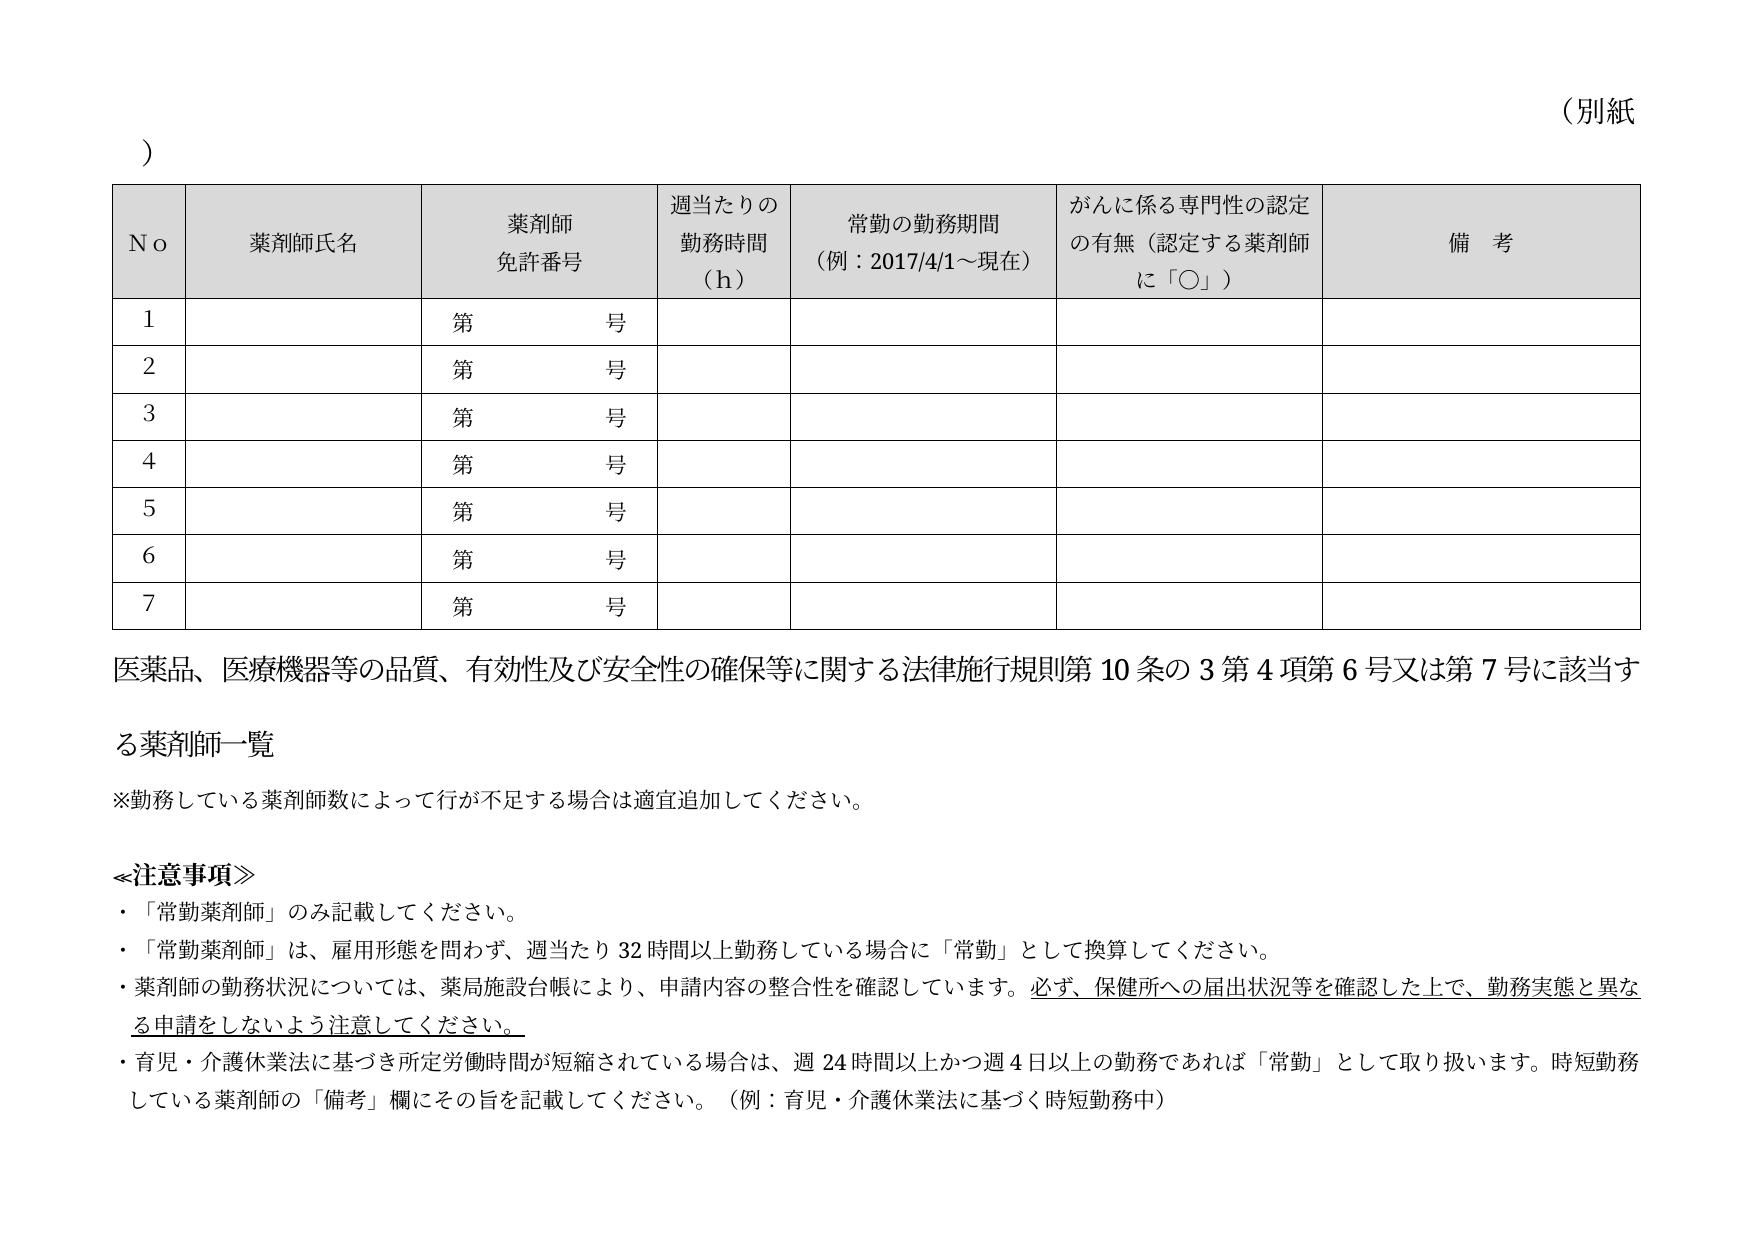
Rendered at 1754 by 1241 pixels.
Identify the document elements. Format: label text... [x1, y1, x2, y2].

text ・「常勤薬剤師」のみ記載してください。 [112, 892, 1642, 930]
table_cell [186, 299, 421, 345]
table_cell [186, 583, 421, 629]
table_cell [186, 535, 421, 582]
table_header 薬剤師 免許番号 [422, 185, 657, 298]
text 医薬品、医療機器等の品質、有効性及び安全性の確保等に関する法律施行規則第10条の3第4項第6号又は第7号に該当する薬剤師一覧 [112, 630, 1642, 780]
table_cell [186, 488, 421, 534]
table_cell [791, 535, 1056, 582]
table_cell [791, 583, 1056, 629]
table_header 常勤の勤務期間 （例：2017/4/1～現在） [791, 185, 1056, 298]
table_header がんに係る専門性の認定の有無（認定する薬剤師に「〇」） [1057, 185, 1322, 298]
table_cell [658, 583, 790, 629]
table_cell [658, 441, 790, 487]
table_cell [791, 488, 1056, 534]
text ・育児・介護休業法に基づき所定労働時間が短縮されている場合は、週24時間以上かつ週4日以上の勤務であれば「常勤」として取り扱います。時短勤務している薬剤師の「備考」欄にその旨を記載してください。（例：育児・介護休業法に基づく時短勤務中） [112, 1042, 1642, 1117]
table_cell 第 号 [422, 299, 657, 345]
table_cell 第 号 [422, 488, 657, 534]
table_cell [1057, 394, 1322, 440]
table_cell [791, 394, 1056, 440]
table_cell [1057, 441, 1322, 487]
table_cell ５ [113, 488, 185, 534]
table_cell ３ [113, 394, 185, 440]
table_cell [658, 394, 790, 440]
table_cell [658, 535, 790, 582]
table_cell [1323, 299, 1640, 345]
table_cell [658, 488, 790, 534]
table_cell ２ [113, 346, 185, 392]
text ※勤務している薬剤師数によって行が不足する場合は適宜追加してください。 [112, 780, 1642, 817]
table_header 備 考 [1323, 185, 1640, 298]
table_cell [1323, 441, 1640, 487]
table_cell ４ [113, 441, 185, 487]
table_cell [791, 299, 1056, 345]
table_cell [658, 346, 790, 392]
table_cell [791, 441, 1056, 487]
text ≪注意事項≫ [112, 855, 1642, 892]
table_cell １ [113, 299, 185, 345]
table_header 薬剤師氏名 [186, 185, 421, 298]
table_cell [1057, 299, 1322, 345]
table_cell 第 号 [422, 583, 657, 629]
text ・薬剤師の勤務状況については、薬局施設台帳により、申請内容の整合性を確認しています。必ず、保健所への届出状況等を確認した上で、勤務実態と異なる申請をしないよう注意してください。 [112, 967, 1642, 1042]
table_cell [1057, 488, 1322, 534]
table_header 週当たりの勤務時間（ｈ） [658, 185, 790, 298]
table_cell [1057, 583, 1322, 629]
table_cell 第 号 [422, 394, 657, 440]
table_cell [1323, 583, 1640, 629]
table_cell [1323, 488, 1640, 534]
table_cell ７ [113, 583, 185, 629]
table_cell 第 号 [422, 535, 657, 582]
table_cell [658, 299, 790, 345]
table_cell [186, 394, 421, 440]
table_cell [1323, 346, 1640, 392]
table_cell [1057, 535, 1322, 582]
table_cell [1323, 535, 1640, 582]
table_cell [791, 346, 1056, 392]
table_header Ｎｏ [113, 185, 185, 298]
table_cell [1323, 394, 1640, 440]
table_cell [1057, 346, 1322, 392]
table_cell [186, 346, 421, 392]
table_cell [186, 441, 421, 487]
table_cell ６ [113, 535, 185, 582]
table_cell 第 号 [422, 441, 657, 487]
table_cell 第 号 [422, 346, 657, 392]
text ・「常勤薬剤師」は、雇用形態を問わず、週当たり32時間以上勤務している場合に「常勤」として換算してください。 [112, 930, 1642, 967]
